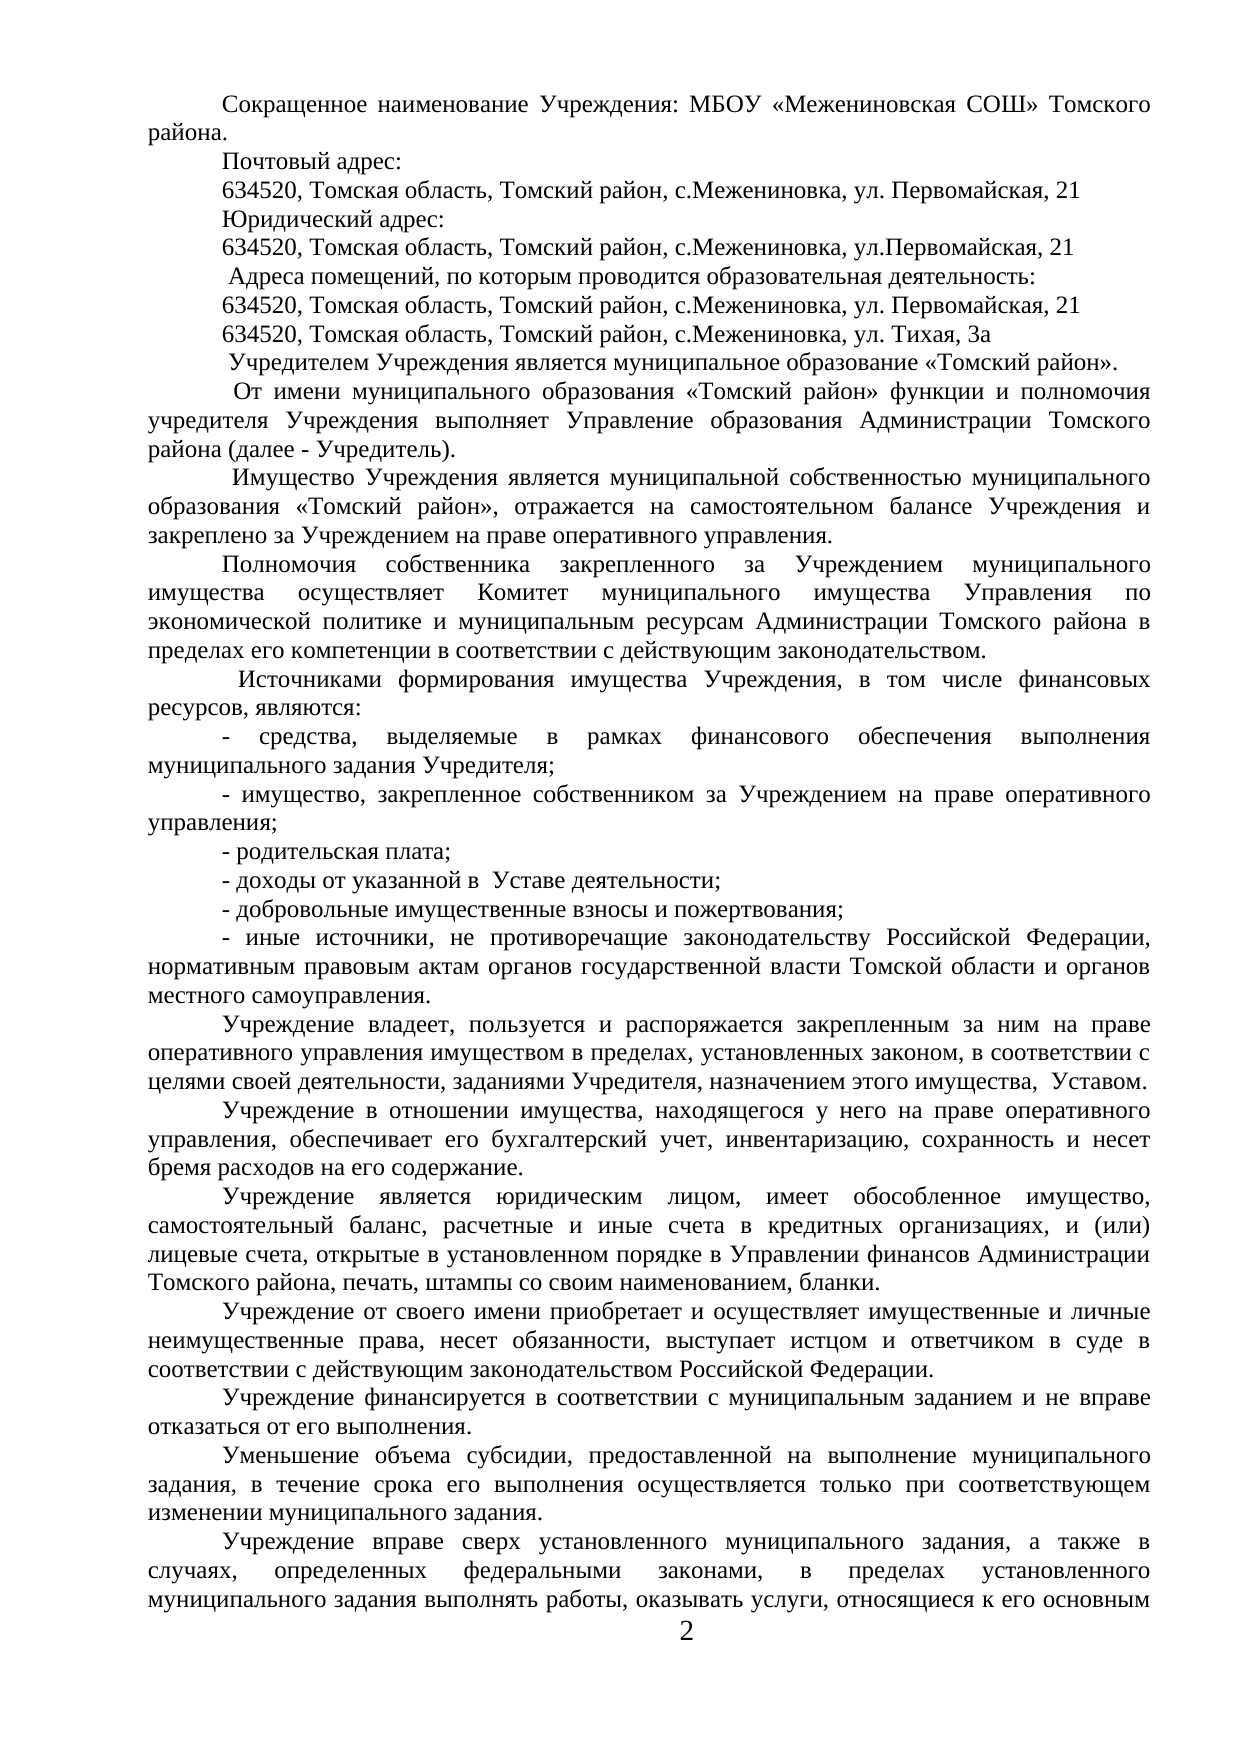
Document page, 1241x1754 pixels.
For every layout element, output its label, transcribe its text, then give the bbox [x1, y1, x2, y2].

text Имущество Учреждения является муниципальной собственностью муниципального образования «Томский район», отражается на самостоятельном балансе Учреждения и закреплено за Учреждением на праве оперативного управления. [148, 462, 1152, 549]
text 634520, Томская область, Томский район, с.Межениновка, ул. Первомайская, 21 [148, 175, 1152, 204]
text Источниками формирования имущества Учреждения, в том числе финансовых ресурсов, являются: [148, 664, 1152, 721]
text Учреждение владеет, пользуется и распоряжается закрепленным за ним на праве оперативного управления имуществом в пределах, установленных законом, в соответствии с целями своей деятельности, заданиями Учредителя, назначением этого имущества, Уставом. [148, 1009, 1152, 1095]
text - добровольные имущественные взносы и пожертвования; [148, 894, 1152, 922]
text 634520, Томская область, Томский район, с.Межениновка, ул. Первомайская, 21 [148, 290, 1152, 319]
text Уменьшение объема субсидии, предоставленной на выполнение муниципального задания, в течение срока его выполнения осуществляется только при соответствующем изменении муниципального задания. [148, 1440, 1152, 1526]
text 634520, Томская область, Томский район, с.Межениновка, ул.Первомайская, 21 [148, 232, 1152, 261]
text Юридический адрес: [148, 204, 1152, 232]
text Сокращенное наименование Учреждения: МБОУ «Межениновская СОШ» Томского района. [148, 89, 1152, 146]
text - доходы от указанной в Уставе деятельности; [148, 865, 1152, 894]
text Учредителем Учреждения является муниципальное образование «Томский район». [148, 347, 1152, 376]
text - родительская плата; [148, 836, 1152, 865]
text - средства, выделяемые в рамках финансового обеспечения выполнения муниципального задания Учредителя; [148, 721, 1152, 779]
text 634520, Томская область, Томский район, с.Межениновка, ул. Тихая, 3а [148, 319, 1152, 347]
text Учреждение финансируется в соответствии с муниципальным заданием и не вправе отказаться от его выполнения. [148, 1382, 1152, 1440]
text - иные источники, не противоречащие законодательству Российской Федерации, нормативным правовым актам органов государственной власти Томской области и органов местного самоуправления. [148, 922, 1152, 1009]
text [148, 1526, 1152, 1612]
text - имущество, закрепленное собственником за Учреждением на праве оперативного управления; [148, 779, 1152, 836]
text Учреждение в отношении имущества, находящегося у него на праве оперативного управления, обеспечивает его бухгалтерский учет, инвентаризацию, сохранность и несет бремя расходов на его содержание. [148, 1095, 1152, 1181]
text Учреждение является юридическим лицом, имеет обособленное имущество, самостоятельный баланс, расчетные и иные счета в кредитных организациях, и (или) лицевые счета, открытые в установленном порядке в Управлении финансов Администрации Томского района, печать, штампы со своим наименованием, бланки. [148, 1181, 1152, 1296]
text Адреса помещений, по которым проводится образовательная деятельность: [148, 261, 1152, 290]
text Полномочия собственника закрепленного за Учреждением муниципального имущества осуществляет Комитет муниципального имущества Управления по экономической политике и муниципальным ресурсам Администрации Томского района в пределах его компетенции в соответствии с действующим законодательством. [148, 549, 1152, 664]
text Почтовый адрес: [148, 146, 1152, 175]
text От имени муниципального образования «Томский район» функции и полномочия учредителя Учреждения выполняет Управление образования Администрации Томского района (далее - Учредитель). [148, 376, 1152, 462]
text Учреждение от своего имени приобретает и осуществляет имущественные и личные неимущественные права, несет обязанности, выступает истцом и ответчиком в суде в соответствии с действующим законодательством Российской Федерации. [148, 1296, 1152, 1382]
